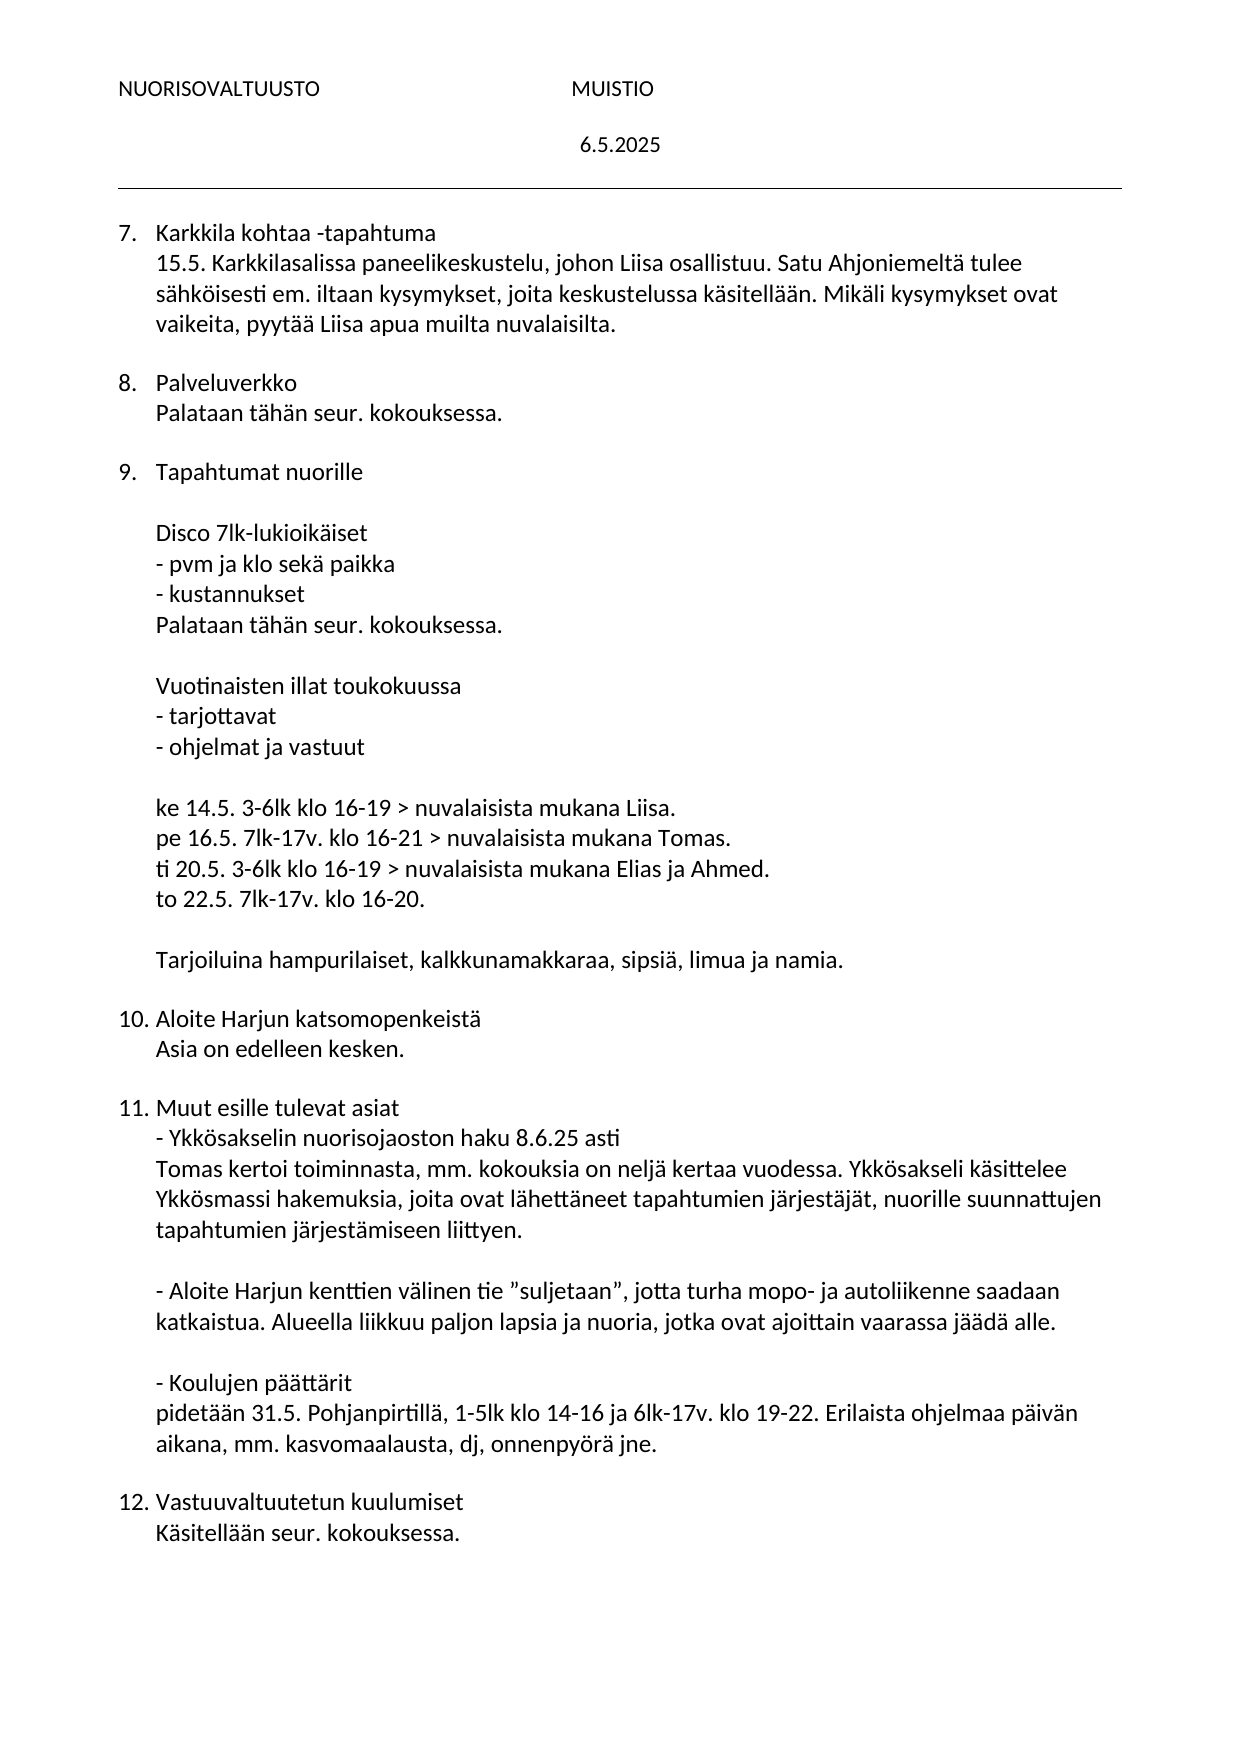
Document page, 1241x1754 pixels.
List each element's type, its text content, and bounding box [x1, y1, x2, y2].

list Tapahtumat nuorille Disco 7lk-lukioikäiset - pvm ja klo sekä paikka - kustannukset [118, 456, 1122, 609]
list Palataan tähän seur. kokouksessa. Vuotinaisten illat toukokuussa - tarjottavat - ohjelmat ja vastuut ke 14.5. 3-6lk klo 16-19 > nuvalaisista mukana Liisa. pe 16.5. 7lk-17v. klo 16-21 > nuvalaisista mukana Tomas. ti 20.5. 3-6lk klo 16-19 > nuvalaisista mukana Elias ja Ahmed. to 22.5. 7lk-17v. klo 16-20. Tarjoiluina hampurilaiset, kalkkunamakkaraa, sipsiä, limua ja namia. [156, 609, 1122, 1003]
list Aloite Harjun katsomopenkeistä Asia on edelleen kesken. [118, 1003, 1122, 1092]
list Vastuuvaltuutetun kuulumiset Käsitellään seur. kokouksessa. [118, 1486, 1122, 1575]
list Palveluverkko Palataan tähän seur. kokouksessa. [118, 367, 1122, 456]
list Karkkila kohtaa -tapahtuma 15.5. Karkkilasalissa paneelikeskustelu, johon Liisa osallistuu. Satu Ahjoniemeltä tulee sähköisesti em. iltaan kysymykset, joita keskustelussa käsitellään. Mikäli kysymykset ovat vaikeita, pyytää Liisa apua muilta nuvalaisilta. [118, 217, 1122, 367]
list Muut esille tulevat asiat - Ykkösakselin nuorisojaoston haku 8.6.25 asti Tomas kertoi toiminnasta, mm. kokouksia on neljä kertaa vuodessa. Ykkösakseli käsittelee Ykkösmassi hakemuksia, joita ovat lähettäneet tapahtumien järjestäjät, nuorille suunnattujen tapahtumien järjestämiseen liittyen. - Aloite Harjun kenttien välinen tie ”suljetaan”, jotta turha mopo- ja autoliikenne saadaan katkaistua. Alueella liikkuu paljon lapsia ja nuoria, jotka ovat ajoittain vaarassa jäädä alle. - Koulujen päättärit pidetään 31.5. Pohjanpirtillä, 1-5lk klo 14-16 ja 6lk-17v. klo 19-22. Erilaista ohjelmaa päivän aikana, mm. kasvomaalausta, dj, onnenpyörä jne. [118, 1092, 1122, 1486]
